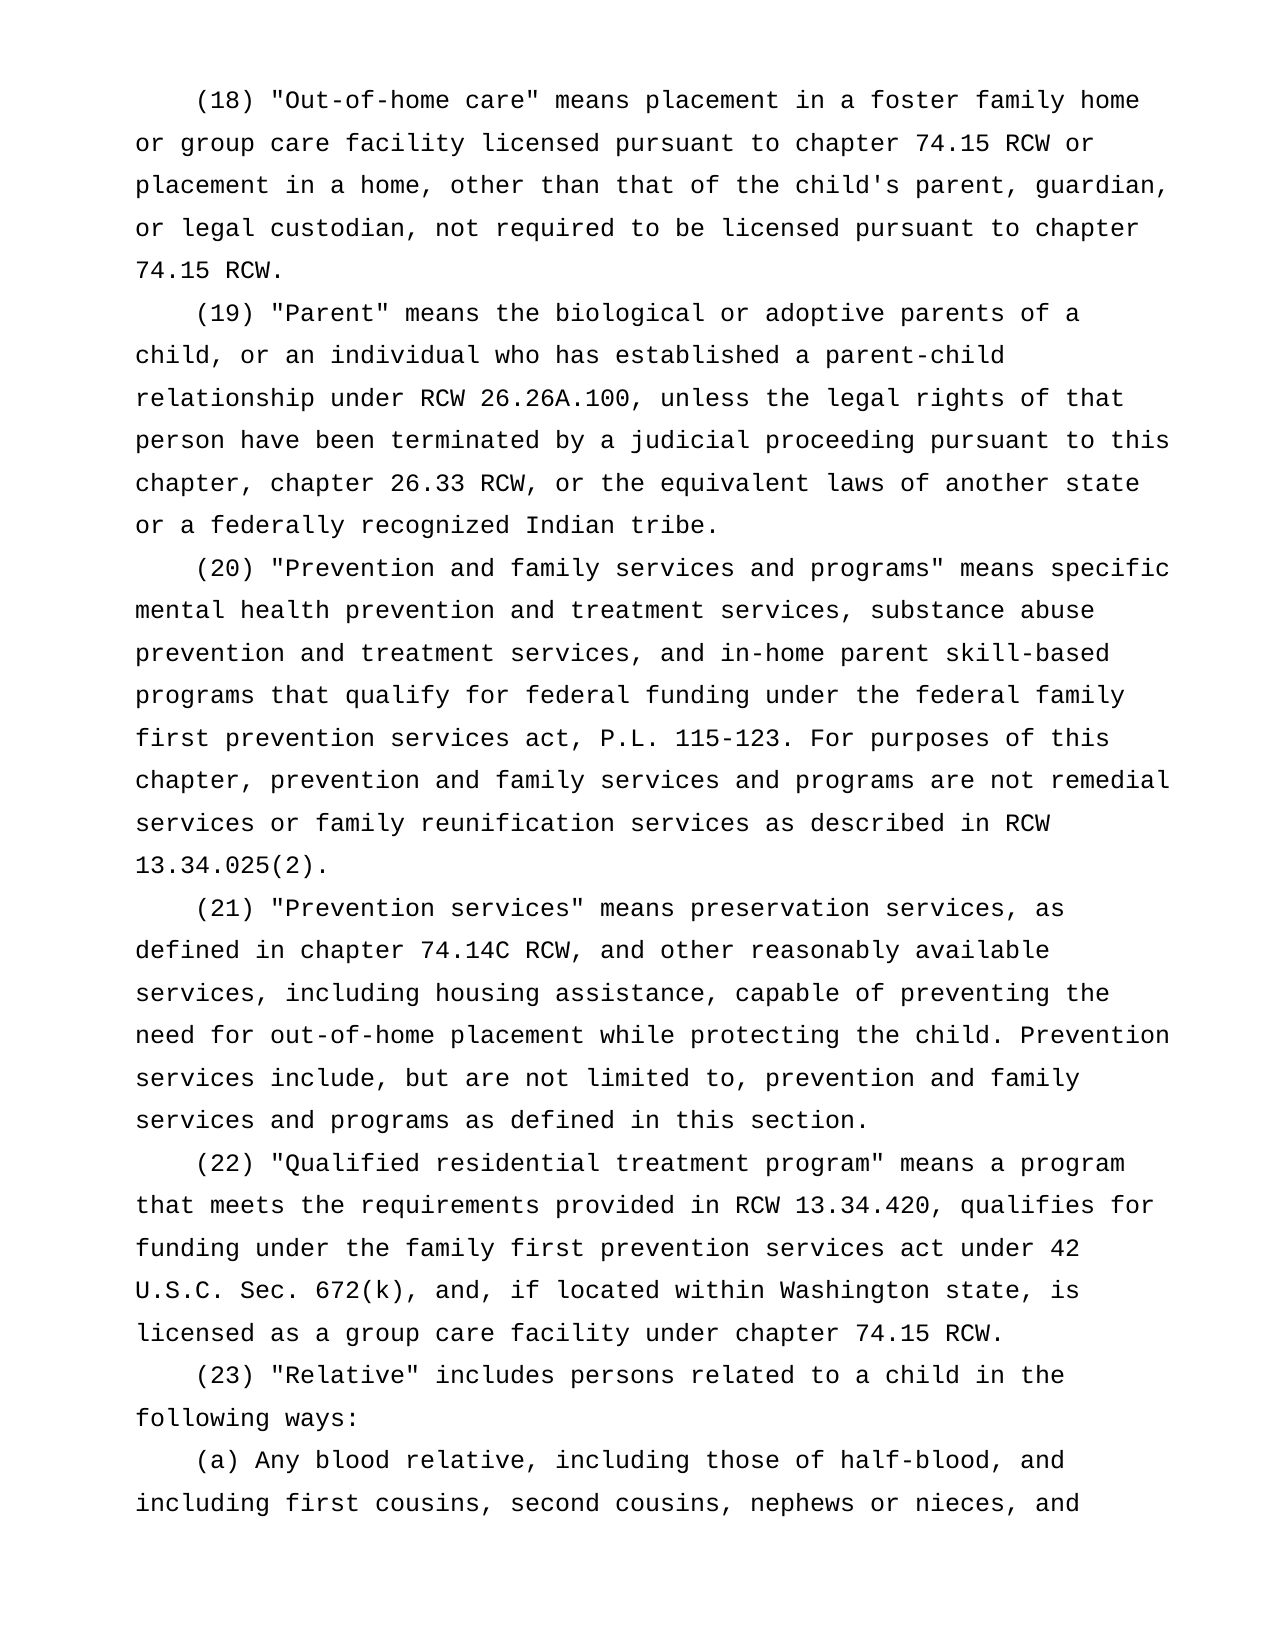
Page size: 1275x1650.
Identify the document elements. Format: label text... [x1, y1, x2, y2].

text (19) "Parent" means the biological or adoptive parents of a child, or an individual who has established a parent-child relationship under RCW 26.26A.100, unless the legal rights of that person have been terminated by a judicial proceeding pursuant to this chapter, chapter 26.33 RCW, or the equivalent laws of another state or a federally recognized Indian tribe. [135, 287, 1170, 542]
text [135, 1435, 1170, 1520]
text (20) "Prevention and family services and programs" means specific mental health prevention and treatment services, substance abuse prevention and treatment services, and in-home parent skill-based programs that qualify for federal funding under the federal family first prevention services act, P.L. 115-123. For purposes of this chapter, prevention and family services and programs are not remedial services or family reunification services as described in RCW 13.34.025(2). [135, 542, 1170, 882]
text (23) "Relative" includes persons related to a child in the following ways: [135, 1350, 1170, 1435]
text (22) "Qualified residential treatment program" means a program that meets the requirements provided in RCW 13.34.420, qualifies for funding under the family first prevention services act under 42 U.S.C. Sec. 672(k), and, if located within Washington state, is licensed as a group care facility under chapter 74.15 RCW. [135, 1137, 1170, 1350]
text (21) "Prevention services" means preservation services, as defined in chapter 74.14C RCW, and other reasonably available services, including housing assistance, capable of preventing the need for out-of-home placement while protecting the child. Prevention services include, but are not limited to, prevention and family services and programs as defined in this section. [135, 882, 1170, 1137]
text (18) "Out-of-home care" means placement in a foster family home or group care facility licensed pursuant to chapter 74.15 RCW or placement in a home, other than that of the child's parent, guardian, or legal custodian, not required to be licensed pursuant to chapter 74.15 RCW. [135, 75, 1170, 287]
